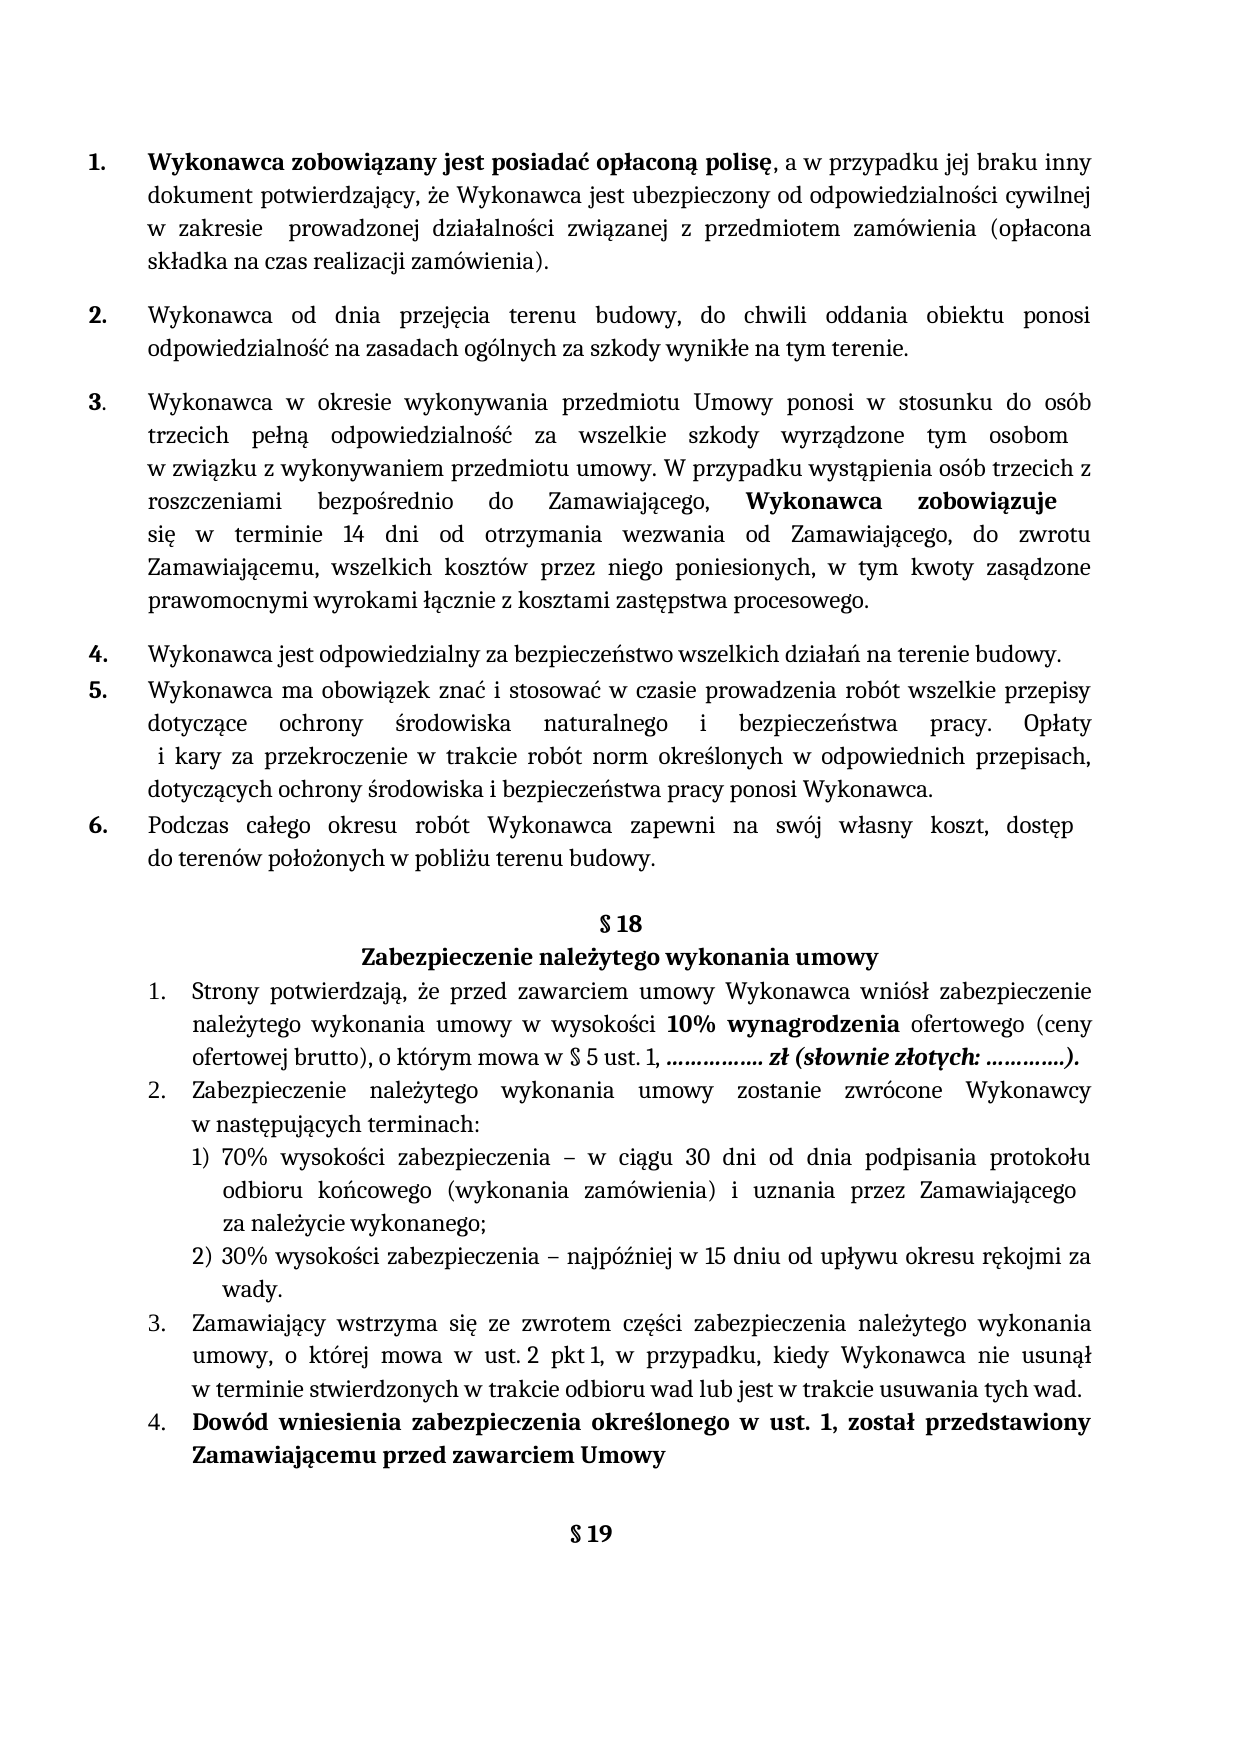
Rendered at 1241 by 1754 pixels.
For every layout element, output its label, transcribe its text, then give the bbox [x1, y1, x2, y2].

text 5. Wykonawca ma obowiązek znać i stosować w czasie prowadzenia robót wszelkie przepisy dotyczące ochrony środowiska naturalnego i bezpieczeństwa pracy. Opłaty i kary za przekroczenie w trakcie robót norm określonych w odpowiednich przepisach, dotyczących ochrony środowiska i bezpieczeństwa pracy ponosi Wykonawca. [89, 676, 1092, 803]
text 1) 70% wysokości zabezpieczenia – w ciągu 30 dni od dnia podpisania protokołu odbioru końcowego (wykonania zamówienia) i uznania przez Zamawiającego za należycie wykonanego; [192, 1142, 1092, 1237]
text § 19 [89, 1520, 1092, 1549]
list Zabezpieczenie należytego wykonania umowy zostanie zwrócone Wykonawcy w następujących terminach: [148, 1076, 1092, 1138]
text 2) 30% wysokości zabezpieczenia – najpóźniej w 15 dniu od upływu okresu rękojmi za wady. [192, 1242, 1092, 1303]
text § 18 [148, 910, 1092, 938]
list Strony potwierdzają, że przed zawarciem umowy Wykonawca wniósł zabezpieczenie należytego wykonania umowy w wysokości 10% wynagrodzenia ofertowego (ceny ofertowej brutto), o którym mowa w § 5 ust. 1, ……………. zł (słownie złotych: ………….). [148, 976, 1092, 1071]
text Zabezpieczenie należytego wykonania umowy [148, 943, 1092, 971]
text 1. Wykonawca zobowiązany jest posiadać opłaconą polisę, a w przypadku jej braku inny dokument potwierdzający, że Wykonawca jest ubezpieczony od odpowiedzialności cywilnej w zakresie prowadzonej działalności związanej z przedmiotem zamówienia (opłacona składka na czas realizacji zamówienia). [89, 148, 1092, 276]
text 2. Wykonawca od dnia przejęcia terenu budowy, do chwili oddania obiektu ponosi odpowiedzialność na zasadach ogólnych za szkody wynikłe na tym terenie. [89, 301, 1092, 362]
text 6. Podczas całego okresu robót Wykonawca zapewni na swój własny koszt, dostęp do terenów położonych w pobliżu terenu budowy. [89, 811, 1092, 872]
list Dowód wniesienia zabezpieczenia określonego w ust. 1, został przedstawiony Zamawiającemu przed zawarciem Umowy [148, 1407, 1092, 1470]
text 4. Wykonawca jest odpowiedzialny za bezpieczeństwo wszelkich działań na terenie budowy. [89, 639, 1092, 668]
list Zamawiający wstrzyma się ze zwrotem części zabezpieczenia należytego wykonania umowy, o której mowa w ust. 2 pkt 1, w przypadku, kiedy Wykonawca nie usunął w terminie stwierdzonych w trakcie odbioru wad lub jest w trakcie usuwania tych wad. [148, 1308, 1092, 1403]
text 3. Wykonawca w okresie wykonywania przedmiotu Umowy ponosi w stosunku do osób trzecich pełną odpowiedzialność za wszelkie szkody wyrządzone tym osobom w związku z wykonywaniem przedmiotu umowy. W przypadku wystąpienia osób trzecich z roszczeniami bezpośrednio do Zamawiającego, Wykonawca zobowiązuje się w terminie 14 dni od otrzymania wezwania od Zamawiającego, do zwrotu Zamawiającemu, wszelkich kosztów przez niego poniesionych, w tym kwoty zasądzone prawomocnymi wyrokami łącznie z kosztami zastępstwa procesowego. [89, 387, 1092, 614]
